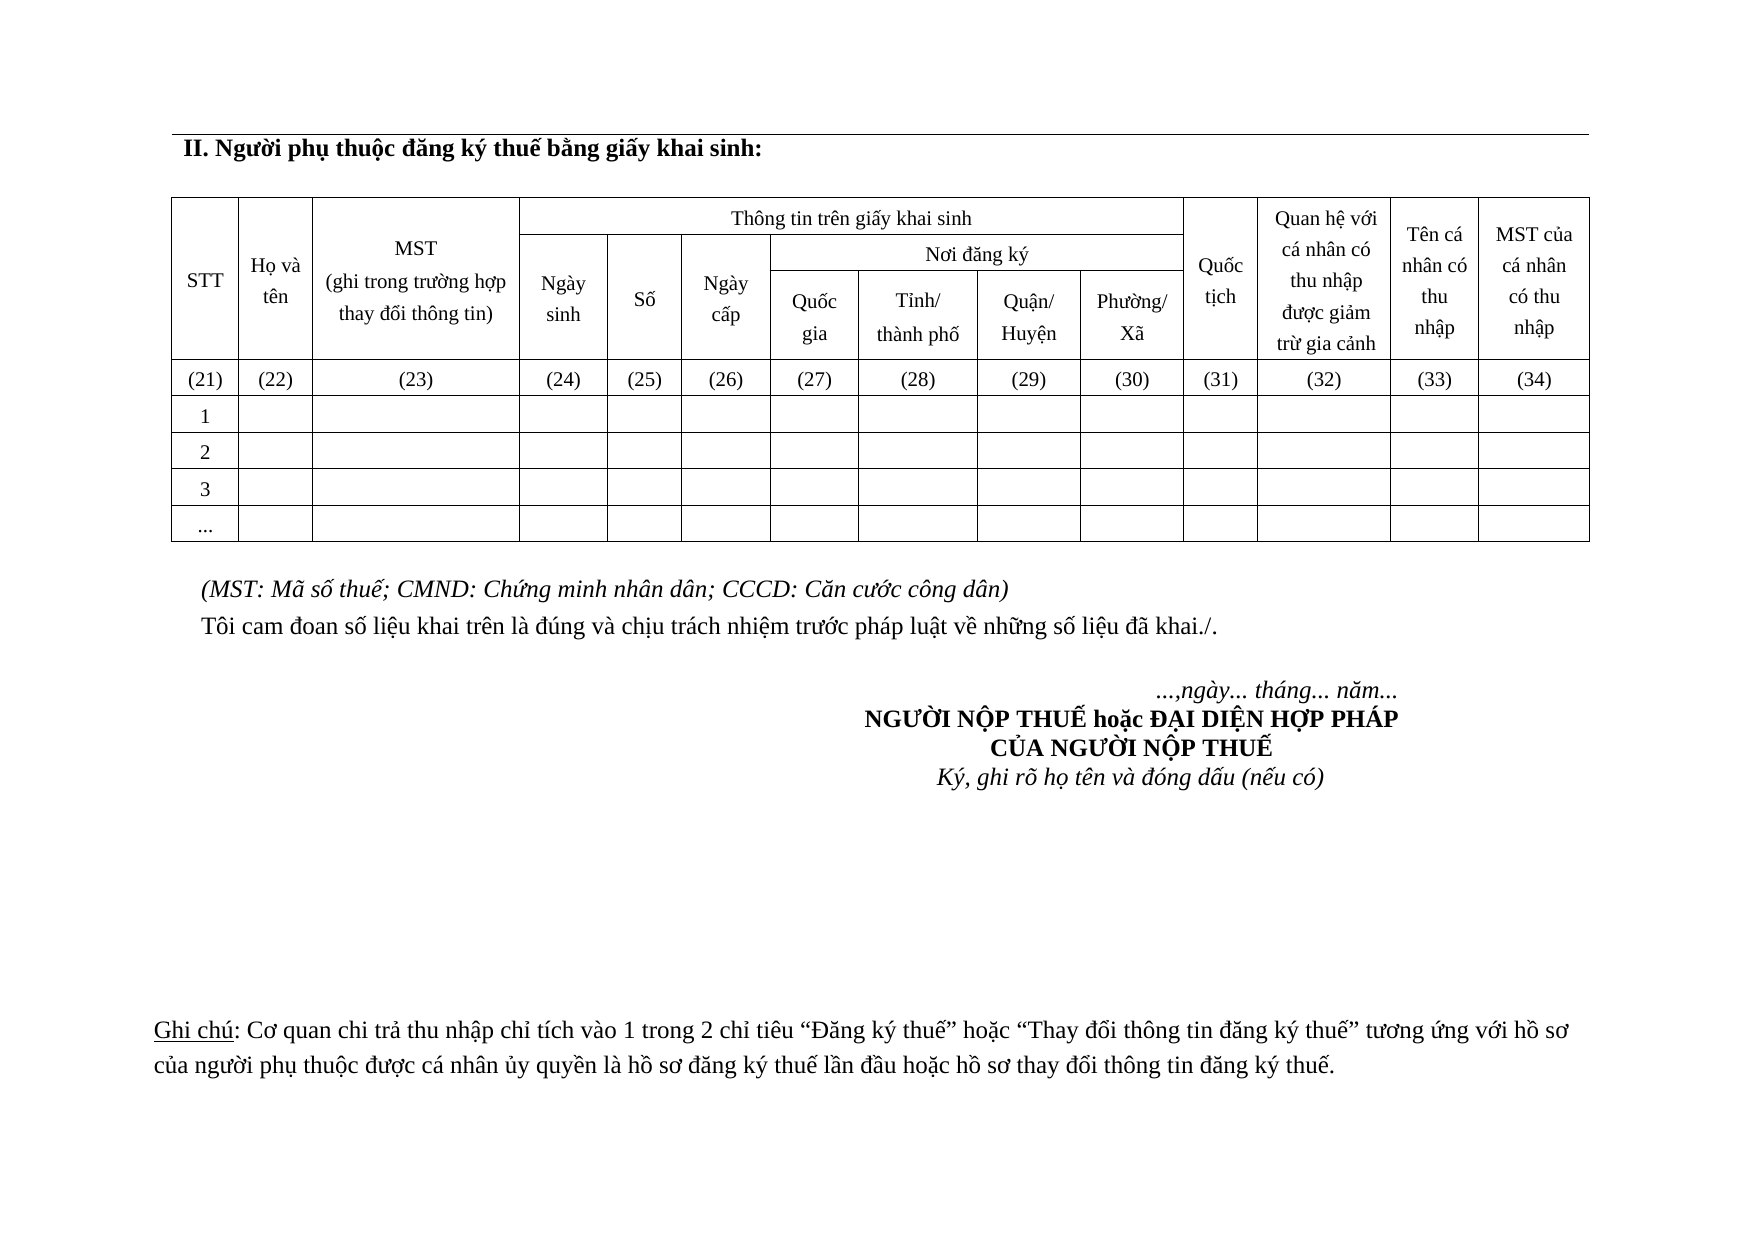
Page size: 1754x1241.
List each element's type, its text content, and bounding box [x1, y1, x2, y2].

table_cell [682, 396, 770, 432]
table_cell [771, 396, 858, 432]
table_cell [771, 506, 858, 541]
table_cell [1184, 506, 1257, 541]
table_cell [1081, 469, 1183, 504]
table_cell [859, 506, 977, 541]
table_cell [978, 506, 1080, 541]
table_cell [859, 396, 977, 432]
table_cell [1479, 506, 1589, 541]
table_cell [1258, 433, 1390, 468]
table_cell [1391, 396, 1478, 432]
table_cell Quận/ Huyện [978, 271, 1080, 359]
table_cell Họ và tên [239, 198, 312, 359]
table_cell [520, 506, 607, 541]
table_cell 3 [172, 469, 238, 504]
table_cell Ngày cấp [682, 235, 770, 359]
table_cell [1479, 469, 1589, 504]
table_cell [313, 396, 519, 432]
table_cell [1258, 469, 1390, 504]
text ...,ngày... tháng... năm... [153, 676, 1578, 704]
table_cell [239, 469, 312, 504]
table_cell Nơi đăng ký [771, 235, 1183, 270]
table_cell Quốc gia [771, 271, 858, 359]
table_cell Tỉnh/ thành phố [859, 271, 977, 359]
table_cell [1184, 396, 1257, 432]
table_cell (30) [1081, 360, 1183, 395]
table_cell [1258, 396, 1390, 432]
table_cell [1258, 506, 1390, 541]
table_cell [1081, 433, 1183, 468]
table_cell [239, 396, 312, 432]
table_cell [771, 469, 858, 504]
table_cell [1081, 396, 1183, 432]
table_cell (22) [239, 360, 312, 395]
table_cell [1391, 506, 1478, 541]
table_cell [1479, 396, 1589, 432]
table_cell [859, 469, 977, 504]
table_cell Số [608, 235, 681, 359]
text Ghi chú: Cơ quan chi trả thu nhập chỉ tích vào 1 trong 2 chỉ tiêu “Đăng ký thuế” hoặc “Thay đổi thông tin đăng ký thuế” tương ứng với hồ sơ của người phụ thuộc được cá nhân ủy quyền là hồ sơ đăng ký thuế lần đầu hoặc hồ sơ thay đổi thông tin đăng ký thuế. [153, 1011, 1578, 1081]
text (MST: Mã số thuế; CMND: Chứng minh nhân dân; CCCD: Căn cước công dân) [153, 567, 1578, 604]
table_cell (29) [978, 360, 1080, 395]
table_cell (34) [1479, 360, 1589, 395]
table_cell (26) [682, 360, 770, 395]
table_cell [608, 506, 681, 541]
table_cell (24) [520, 360, 607, 395]
text CỦA NGƯỜI NỘP THUẾ [153, 733, 1578, 762]
table_cell [608, 469, 681, 504]
table_cell [859, 433, 977, 468]
table_cell [313, 433, 519, 468]
table_cell [1081, 506, 1183, 541]
table_cell [682, 469, 770, 504]
text Ký, ghi rõ họ tên và đóng dấu (nếu có) [153, 762, 1578, 791]
table_cell [608, 396, 681, 432]
table_cell 2 [172, 433, 238, 468]
table_cell (23) [313, 360, 519, 395]
table_cell [520, 433, 607, 468]
table_cell [682, 506, 770, 541]
table_cell [1184, 469, 1257, 504]
table_cell MST của cá nhân có thu nhập [1479, 198, 1589, 359]
table_cell [978, 469, 1080, 504]
table_cell [313, 506, 519, 541]
table_cell (25) [608, 360, 681, 395]
table_cell Thông tin trên giấy khai sinh [520, 198, 1183, 234]
table_cell [239, 506, 312, 541]
table_cell [1391, 433, 1478, 468]
table_cell (33) [1391, 360, 1478, 395]
table_cell (27) [771, 360, 858, 395]
table_cell [608, 433, 681, 468]
table_cell [239, 433, 312, 468]
table_cell Phường/Xã [1081, 271, 1183, 359]
table_cell (28) [859, 360, 977, 395]
table_cell [1184, 433, 1257, 468]
table_cell MST (ghi trong trường hợp thay đổi thông tin) [313, 198, 519, 359]
table_cell [771, 433, 858, 468]
table_cell (21) [172, 360, 238, 395]
table_cell ... [172, 506, 238, 541]
table_cell Quan hệ với cá nhân có thu nhập được giảm trừ gia cảnh [1258, 198, 1390, 359]
table_cell II. Người phụ thuộc đăng ký thuế bằng giấy khai sinh: [172, 135, 1589, 197]
table_cell [313, 469, 519, 504]
text Tôi cam đoan số liệu khai trên là đúng và chịu trách nhiệm trước pháp luật về những số liệu đã khai./. [153, 604, 1578, 642]
table_cell [1479, 433, 1589, 468]
table_cell [520, 469, 607, 504]
table_cell STT [172, 198, 238, 359]
table_cell (31) [1184, 360, 1257, 395]
table_cell Ngày sinh [520, 235, 607, 359]
table_cell [978, 433, 1080, 468]
table_cell (32) [1258, 360, 1390, 395]
table_cell [1391, 469, 1478, 504]
table_cell Quốc tịch [1184, 198, 1257, 359]
table_cell 1 [172, 396, 238, 432]
table_cell [520, 396, 607, 432]
text NGƯỜI NỘP THUẾ hoặc ĐẠI DIỆN HỢP PHÁP [153, 704, 1578, 733]
table_cell Tên cá nhân có thu nhập [1391, 198, 1478, 359]
table_cell [682, 433, 770, 468]
table_cell [978, 396, 1080, 432]
